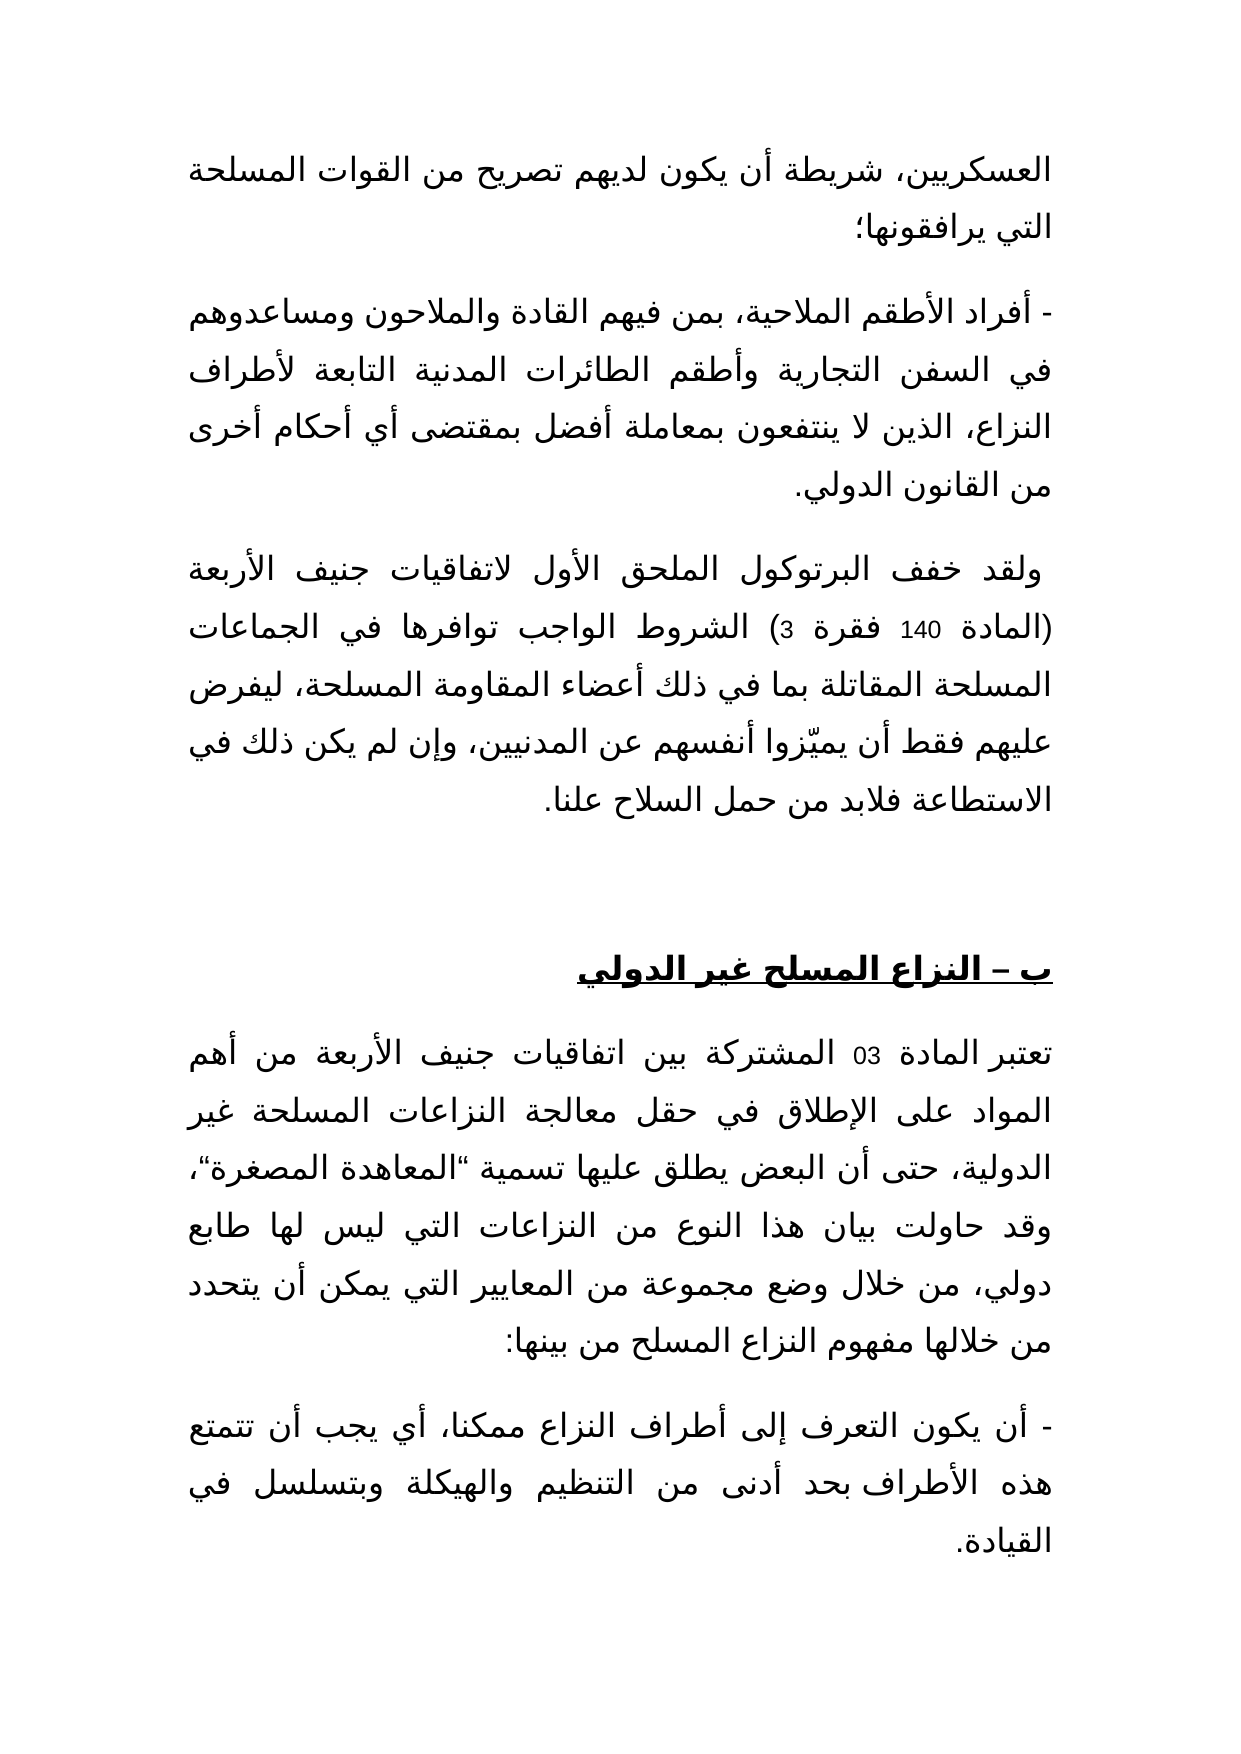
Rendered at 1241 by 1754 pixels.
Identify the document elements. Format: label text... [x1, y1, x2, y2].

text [187, 150, 1053, 246]
text ولقد خفف البرتوكول الملحق الأول لاتفاقيات جنيف الأربعة (المادة 140 فقرة 3) الشروط الواجب توافرها في الجماعات المسلحة المقاتلة بما في ذلك أعضاء المقاومة المسلحة، ليفرض عليهم فقط أن يميّزوا أنفسهم عن المدنيين، وإن لم يكن ذلك في الاستطاعة فلابد من حمل السلاح علنا. [187, 549, 1053, 818]
text تعتبر المادة 03 المشتركة بين اتفاقيات جنيف الأربعة من أهم المواد على الإطلاق في حقل معالجة النزاعات المسلحة غير الدولية، حتى أن البعض يطلق عليها تسمية “المعاهدة المصغرة“، وقد حاولت بيان هذا النوع من النزاعات التي ليس لها طابع دولي، من خلال وضع مجموعة من المعايير التي يمكن أن يتحدد من خلالها مفهوم النزاع المسلح من بينها: [187, 1033, 1053, 1360]
text ب – النزاع المسلح غير الدولي [187, 949, 1053, 987]
text - أن يكون التعرف إلى أطراف النزاع ممكنا، أي يجب أن تتمتع هذه الأطراف بحد أدنى من التنظيم والهيكلة وبتسلسل في القيادة. [187, 1406, 1053, 1559]
text - أفراد الأطقم الملاحية، بمن فيهم القادة والملاحون ومساعدوهم في السفن التجارية وأطقم الطائرات المدنية التابعة لأطراف النزاع، الذين لا ينتفعون بمعاملة أفضل بمقتضى أي أحكام أخرى من القانون الدولي. [187, 292, 1053, 503]
